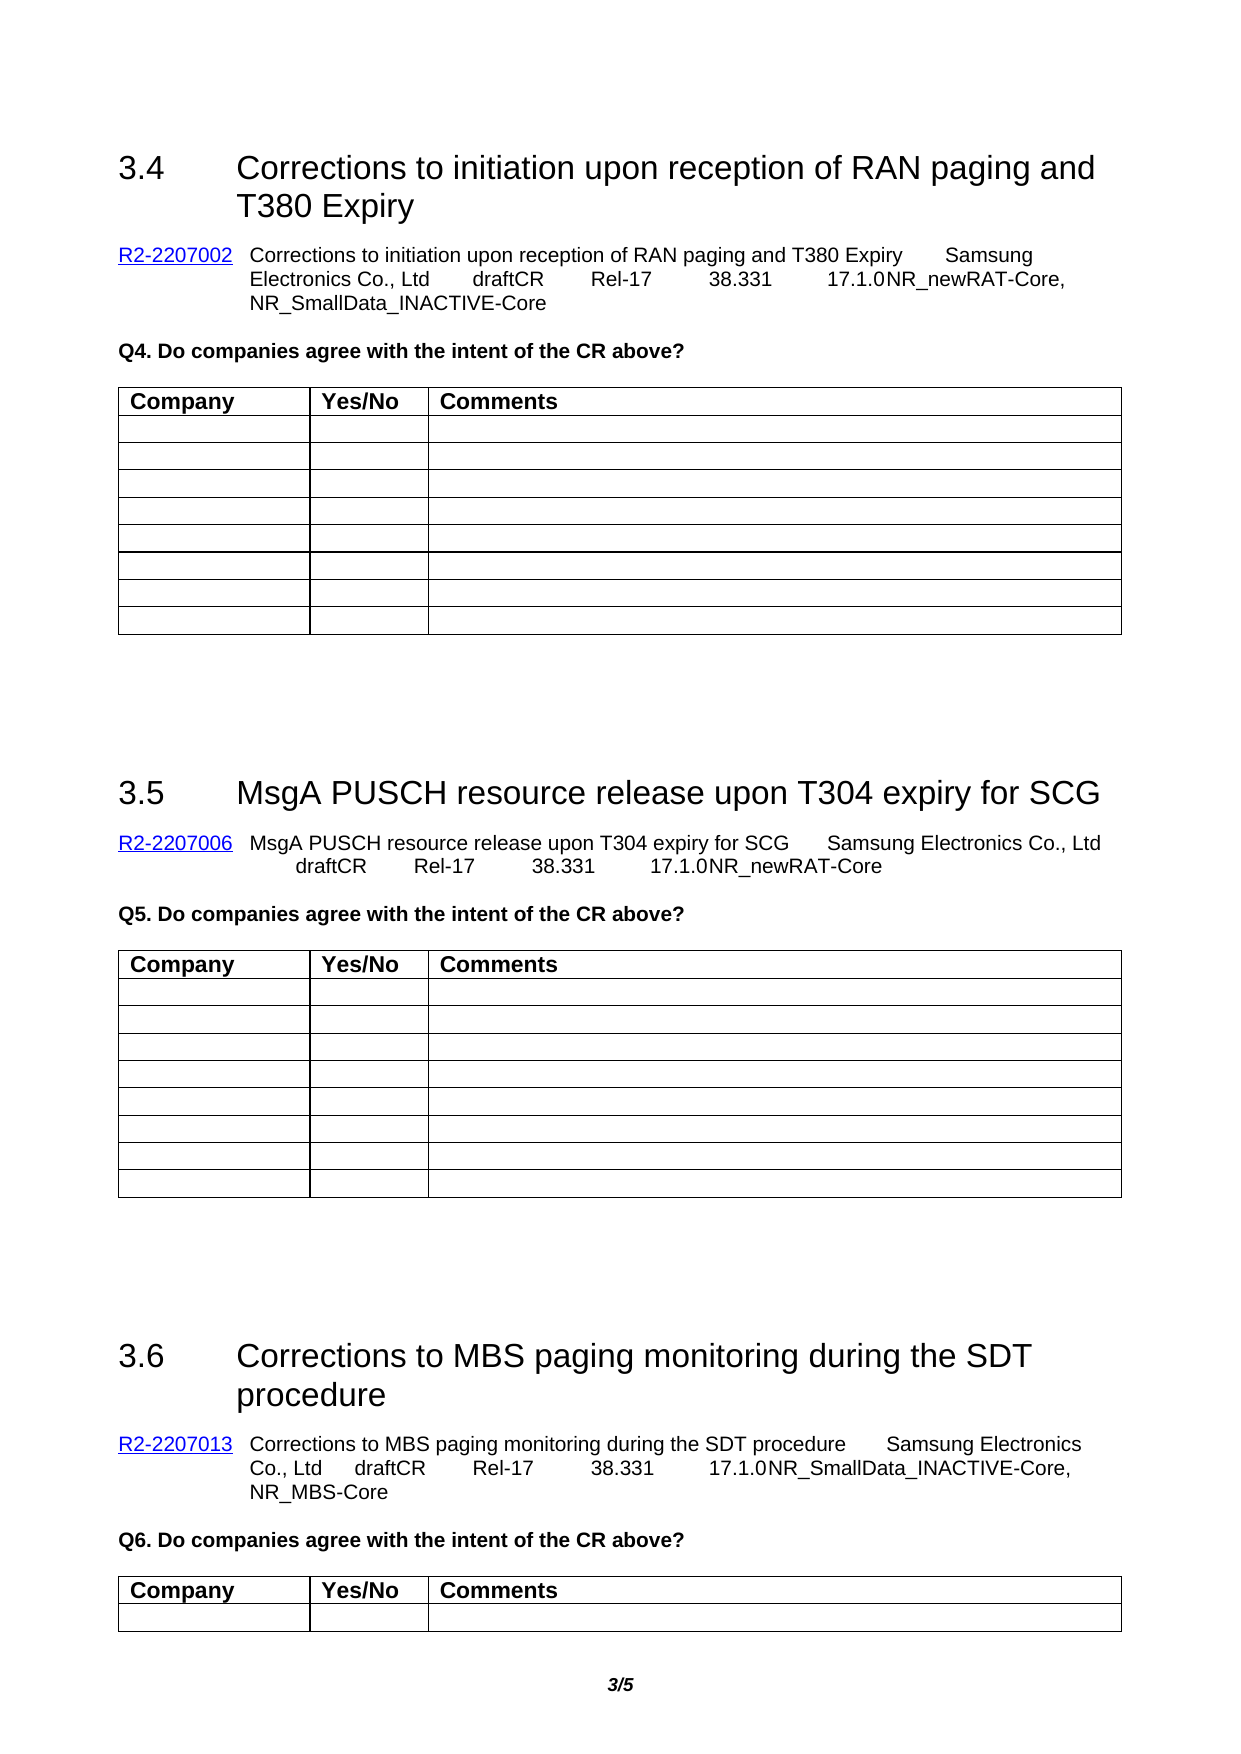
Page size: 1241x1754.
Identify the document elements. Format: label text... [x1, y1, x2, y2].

subtitle 3.5 MsgA PUSCH resource release upon T304 expiry for SCG [118, 773, 1122, 812]
table_cell [311, 1604, 428, 1631]
table_cell [119, 607, 309, 634]
table_cell [311, 607, 428, 634]
table_cell [429, 1006, 1121, 1032]
table_cell [429, 525, 1121, 551]
table_cell [311, 416, 428, 442]
table_cell [119, 1061, 309, 1087]
table_cell [311, 443, 428, 469]
table_cell [311, 1143, 428, 1169]
table_header Yes/No [311, 388, 428, 414]
table_header Company [119, 951, 309, 978]
table_cell [119, 1170, 309, 1197]
table_cell [429, 416, 1121, 442]
table_header Yes/No [311, 951, 428, 978]
table_cell [119, 979, 309, 1005]
table_cell [119, 470, 309, 497]
table_cell [119, 443, 309, 469]
table_cell [119, 1006, 309, 1032]
table_cell [429, 1116, 1121, 1142]
table_cell [311, 470, 428, 497]
table_cell [429, 1088, 1121, 1114]
table_cell [429, 1061, 1121, 1087]
table_cell [429, 1143, 1121, 1169]
table_cell [311, 553, 428, 579]
table_cell [119, 1143, 309, 1169]
text Q6. Do companies agree with the intent of the CR above? [118, 1528, 1122, 1552]
table_cell [311, 979, 428, 1005]
table_header Company [119, 388, 309, 414]
table_cell [119, 553, 309, 579]
table_cell [119, 1116, 309, 1142]
table_header Comments [429, 951, 1121, 978]
table_cell [311, 1061, 428, 1087]
subtitle 3.4 Corrections to initiation upon reception of RAN paging and T380 Expiry [118, 148, 1122, 224]
table_cell [429, 1034, 1121, 1060]
table_cell [119, 1604, 309, 1631]
table_cell [311, 1170, 428, 1197]
table_cell [429, 553, 1121, 579]
title R2-2207002 Corrections to initiation upon reception of RAN paging and T380 Expiry Samsung Electronics Co., Ltd draftCR Rel-17 38.331 17.1.0 NR_newRAT-Core, NR_SmallData_INACTIVE-Core [118, 243, 1122, 315]
table_cell [119, 1034, 309, 1060]
table_cell [311, 525, 428, 551]
table_cell [119, 525, 309, 551]
subtitle 3.6 Corrections to MBS paging monitoring during the SDT procedure [118, 1336, 1122, 1413]
table_cell [429, 1170, 1121, 1197]
table_header Yes/No [311, 1577, 428, 1603]
table_cell [311, 1088, 428, 1114]
table_header Comments [429, 1577, 1121, 1603]
table_cell [429, 580, 1121, 606]
title R2-2207013 Corrections to MBS paging monitoring during the SDT procedure Samsung Electronics Co., Ltd draftCR Rel-17 38.331 17.1.0 NR_SmallData_INACTIVE-Core, NR_MBS-Core [118, 1432, 1122, 1504]
table_cell [429, 607, 1121, 634]
table_cell [311, 580, 428, 606]
table_cell [119, 1088, 309, 1114]
table_cell [119, 498, 309, 524]
table_cell [119, 580, 309, 606]
table_cell [429, 979, 1121, 1005]
table_cell [311, 1116, 428, 1142]
table_cell [429, 443, 1121, 469]
title R2-2207006 MsgA PUSCH resource release upon T304 expiry for SCG Samsung Electronics Co., Ltd draftCR Rel-17 38.331 17.1.0 NR_newRAT-Core [118, 830, 1122, 878]
text Q5. Do companies agree with the intent of the CR above? [118, 902, 1122, 926]
table_cell [311, 1006, 428, 1032]
table_cell [429, 470, 1121, 497]
text Q4. Do companies agree with the intent of the CR above? [118, 339, 1122, 363]
table_cell [119, 416, 309, 442]
table_header Comments [429, 388, 1121, 414]
table_cell [311, 1034, 428, 1060]
table_cell [311, 498, 428, 524]
table_cell [429, 1604, 1121, 1631]
table_header Company [119, 1577, 309, 1603]
table_cell [429, 498, 1121, 524]
